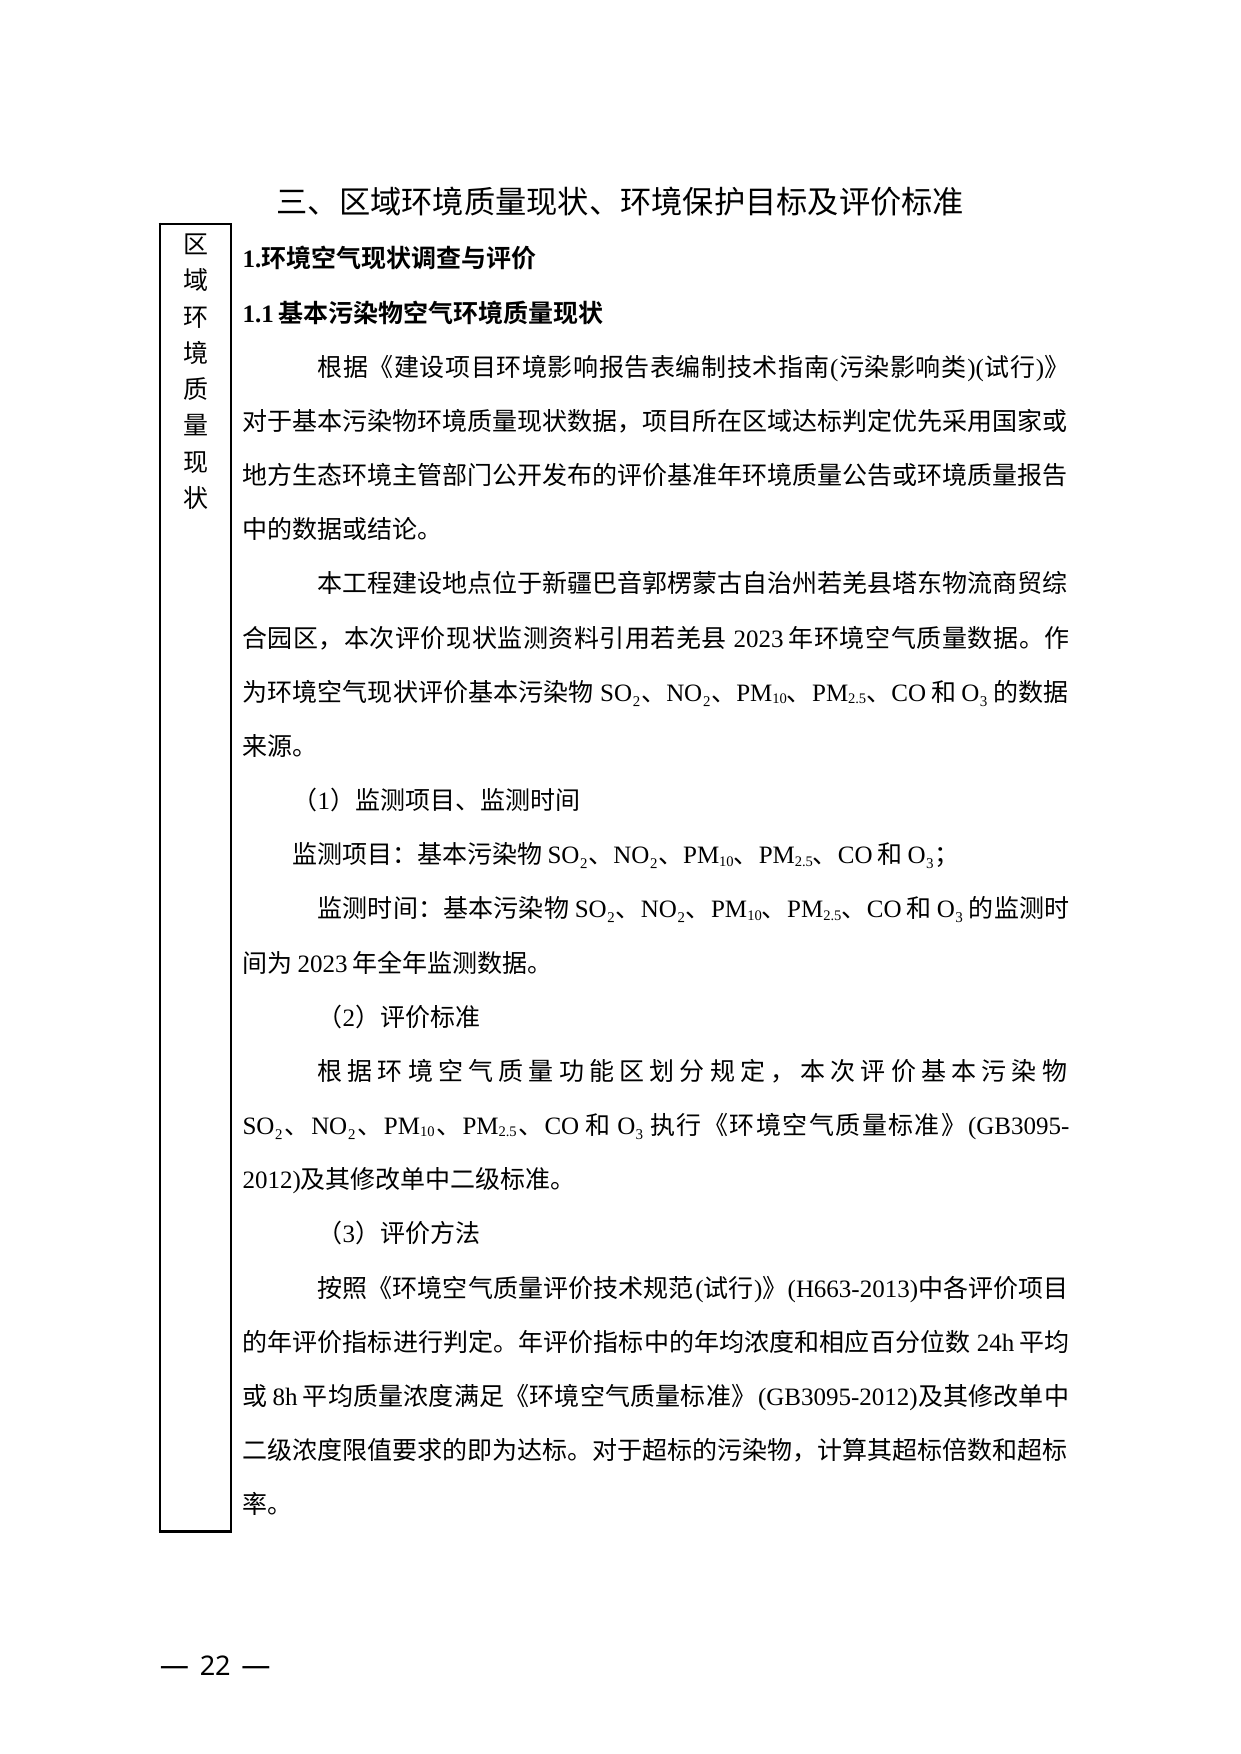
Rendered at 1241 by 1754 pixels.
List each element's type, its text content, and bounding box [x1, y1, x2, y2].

text 三、区域环境质量现状、环境保护目标及评价标准 [159, 177, 1081, 222]
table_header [232, 223, 1081, 1530]
table_header 区域环境质量现状 [161, 225, 230, 1530]
